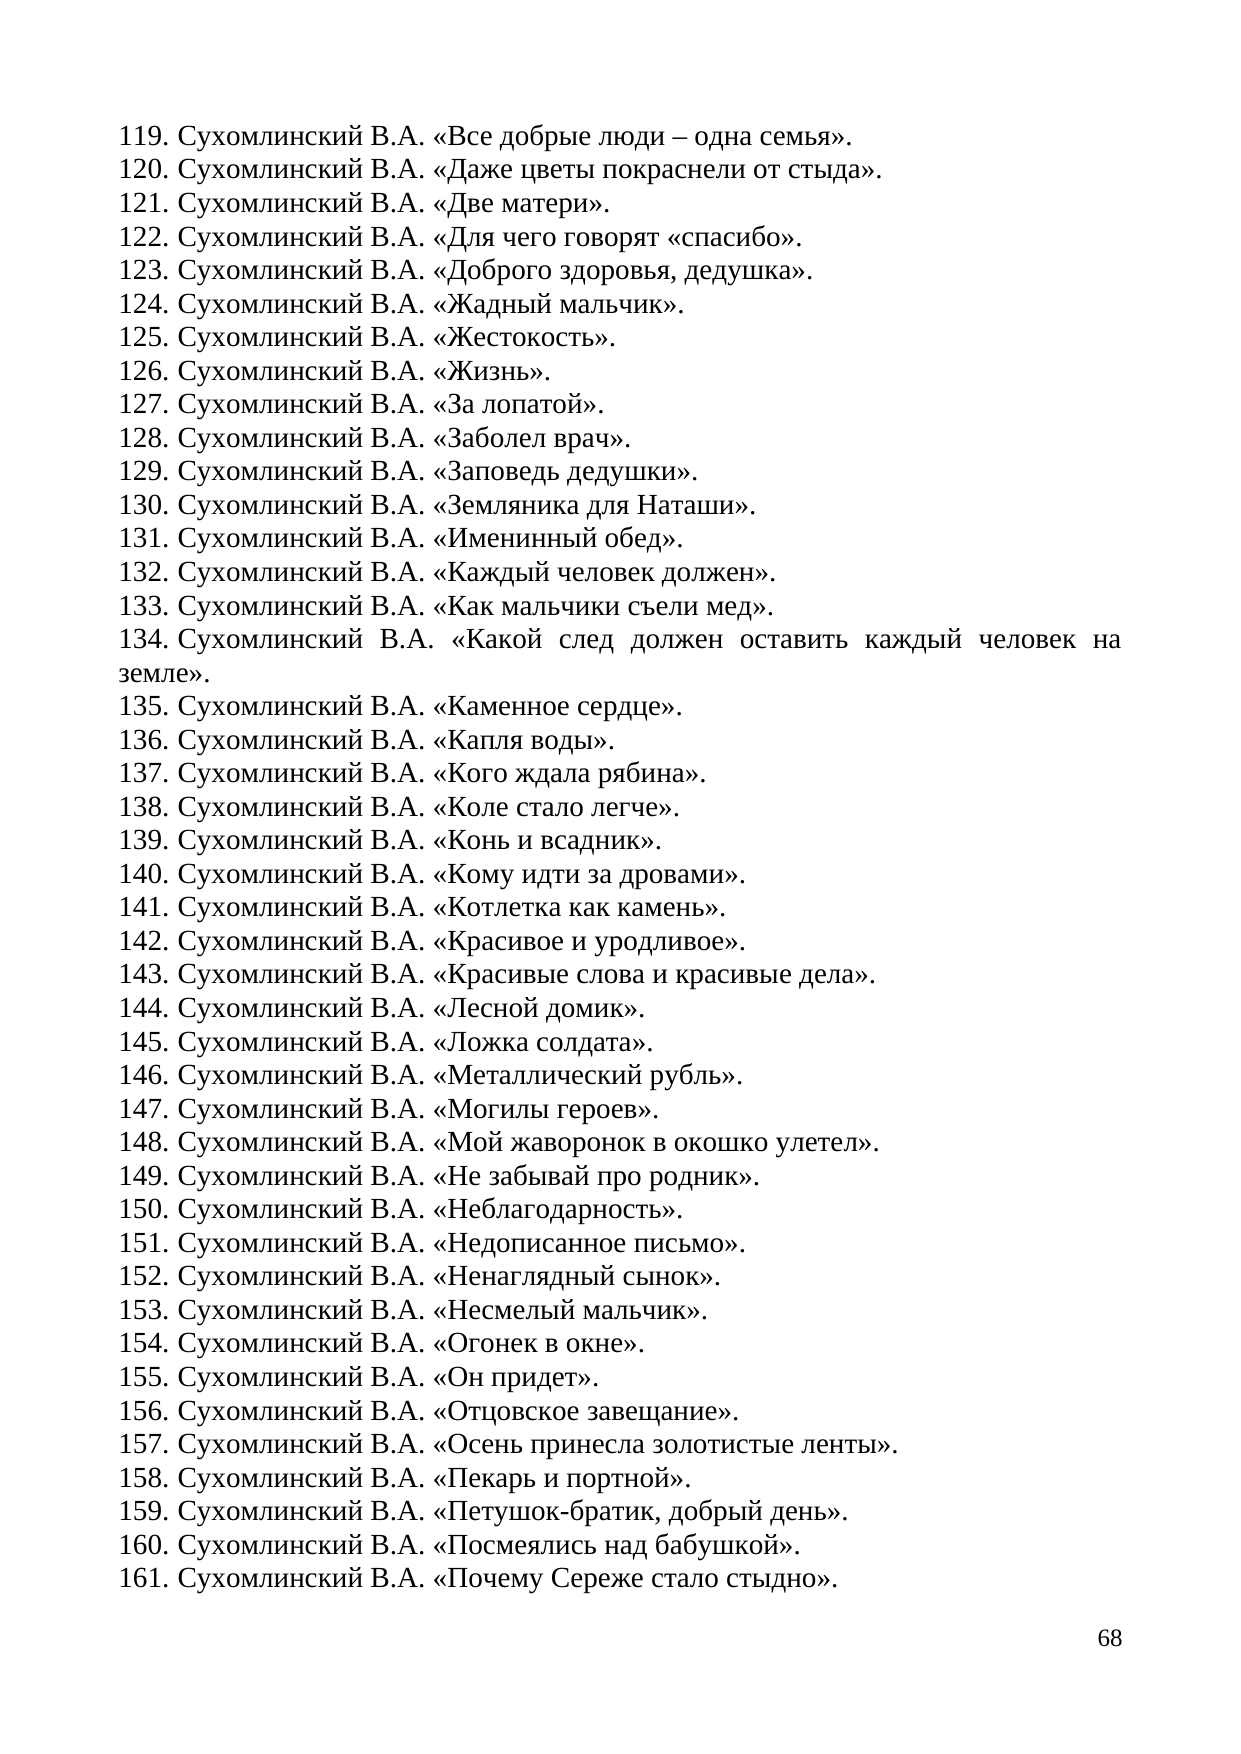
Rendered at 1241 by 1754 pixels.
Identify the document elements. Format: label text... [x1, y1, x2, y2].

list Сухомлинский В.А. «Огонек в окне». [118, 1326, 1122, 1359]
list Сухомлинский В.А. «Две матери». [118, 185, 1122, 219]
list Сухомлинский В.А. «Жестокость». [118, 319, 1122, 353]
list Сухомлинский В.А. «Все добрые люди – одна семья». [118, 118, 1122, 152]
list Сухомлинский В.А. «Пекарь и портной». [118, 1460, 1122, 1493]
list Сухомлинский В.А. «Он придет». [118, 1359, 1122, 1393]
list Сухомлинский В.А. «Каменное сердце». [118, 688, 1122, 722]
list Сухомлинский В.А. «Капля воды». [118, 722, 1122, 755]
list Сухомлинский В.А. «Неблагодарность». [118, 1191, 1122, 1225]
list Сухомлинский В.А. «Почему Сереже стало стыдно». [118, 1560, 1122, 1594]
list Сухомлинский В.А. «За лопатой». [118, 386, 1122, 420]
list Сухомлинский В.А. «Отцовское завещание». [118, 1393, 1122, 1426]
list Сухомлинский В.А. «Доброго здоровья, дедушка». [118, 252, 1122, 286]
list Сухомлинский В.А. «Красивые слова и красивые дела». [118, 957, 1122, 990]
list Сухомлинский В.А. «Кого ждала рябина». [118, 755, 1122, 789]
list Сухомлинский В.А. «Лесной домик». [118, 990, 1122, 1024]
list Сухомлинский В.А. «Ненаглядный сынок». [118, 1258, 1122, 1292]
list Сухомлинский В.А. «Не забывай про родник». [118, 1158, 1122, 1191]
list Сухомлинский В.А. «Какой след должен оставить каждый человек на земле». [118, 621, 1122, 688]
list Сухомлинский В.А. «Осень принесла золотистые ленты». [118, 1426, 1122, 1460]
list Сухомлинский В.А. «Коле стало легче». [118, 789, 1122, 822]
list Сухомлинский В.А. «Для чего говорят «спасибо». [118, 219, 1122, 252]
list Сухомлинский В.А. «Как мальчики съели мед». [118, 588, 1122, 621]
list Сухомлинский В.А. «Жадный мальчик». [118, 286, 1122, 319]
list Сухомлинский В.А. «Несмелый мальчик». [118, 1292, 1122, 1326]
list Сухомлинский В.А. «Петушок-братик, добрый день». [118, 1493, 1122, 1527]
list Сухомлинский В.А. «Котлетка как камень». [118, 889, 1122, 923]
list Сухомлинский В.А. «Посмеялись над бабушкой». [118, 1527, 1122, 1560]
list Сухомлинский В.А. «Ложка солдата». [118, 1024, 1122, 1057]
list Сухомлинский В.А. «Красивое и уродливое». [118, 923, 1122, 957]
list Сухомлинский В.А. «Заболел врач». [118, 420, 1122, 453]
list Сухомлинский В.А. «Жизнь». [118, 353, 1122, 386]
list Сухомлинский В.А. «Недописанное письмо». [118, 1225, 1122, 1258]
list Сухомлинский В.А. «Конь и всадник». [118, 822, 1122, 856]
list Сухомлинский В.А. «Даже цветы покраснели от стыда». [118, 152, 1122, 185]
list Сухомлинский В.А. «Земляника для Наташи». [118, 487, 1122, 521]
list Сухомлинский В.А. «Именинный обед». [118, 521, 1122, 554]
list Сухомлинский В.А. «Кому идти за дровами». [118, 856, 1122, 889]
list Сухомлинский В.А. «Мой жаворонок в окошко улетел». [118, 1124, 1122, 1158]
list Сухомлинский В.А. «Могилы героев». [118, 1091, 1122, 1124]
list Сухомлинский В.А. «Металлический рубль». [118, 1057, 1122, 1091]
list Сухомлинский В.А. «Каждый человек должен». [118, 554, 1122, 588]
list Сухомлинский В.А. «Заповедь дедушки». [118, 453, 1122, 487]
